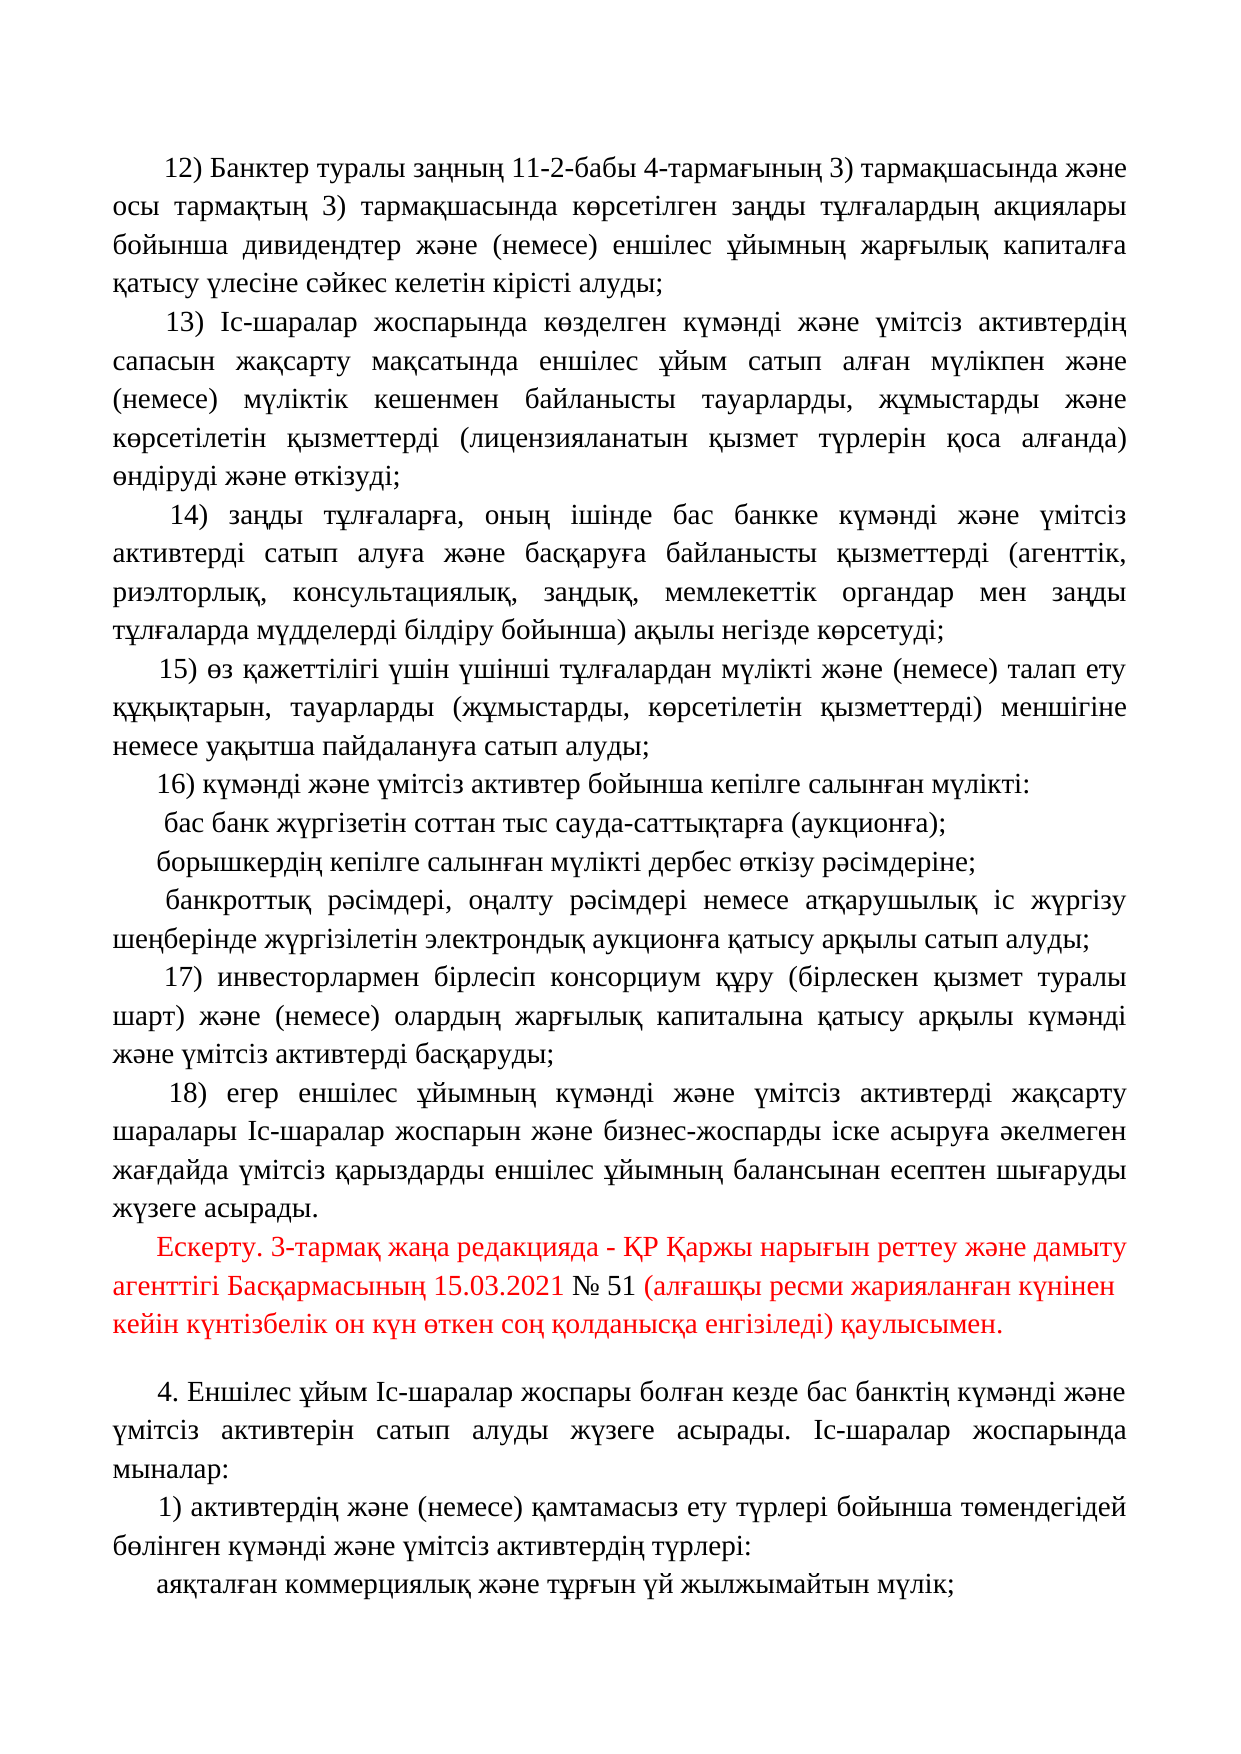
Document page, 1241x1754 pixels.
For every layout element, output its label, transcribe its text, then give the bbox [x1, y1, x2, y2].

text Ескерту. 3-тармақ жаңа редакцияда - ҚР Қаржы нарығын реттеу және дамыту агенттігі Басқармасының 15.03.2021 № 51 (алғашқы ресми жарияланған күнінен кейін күнтізбелік он күн өткен соң қолданысқа енгізіледі) қаулысымен. [112, 1229, 1128, 1370]
text 15) өз қажеттілігі үшін үшінші тұлғалардан мүлікті және (немесе) талап ету құқықтарын, тауарларды (жұмыстарды, көрсетілетін қызметтерді) меншігіне немесе уақытша пайдалануға сатып алуды; [112, 651, 1128, 762]
text 14) заңды тұлғаларға, оның ішінде бас банкке күмәнді және үмітсіз активтерді сатып алуға және басқаруға байланысты қызметтерді (агенттік, риэлторлық, консультациялық, заңдық, мемлекеттік органдар мен заңды тұлғаларда мүдделерді білдіру бойынша) ақылы негізде көрсетуді; [112, 497, 1128, 646]
text банкроттық рәсімдері, оңалту рәсімдері немесе атқарушылық іс жүргізу шеңберінде жүргізілетін электрондық аукционға қатысу арқылы сатып алуды; [112, 882, 1128, 954]
text 13) Іс-шаралар жоспарында көзделген күмәнді және үмітсіз активтердің сапасын жақсарту мақсатында еншілес ұйым сатып алған мүлікпен және (немесе) мүліктік кешенмен байланысты тауарларды, жұмыстарды және көрсетілетін қызметтерді (лицензияланатын қызмет түрлерін қоса алғанда) өндіруді және өткізуді; [112, 304, 1128, 492]
text 12) Банктер туралы заңның 11-2-бабы 4-тармағының 3) тармақшасында және осы тармақтың 3) тармақшасында көрсетілген заңды тұлғалардың акциялары бойынша дивидендтер және (немесе) еншілес ұйымның жарғылық капиталға қатысу үлесіне сәйкес келетін кірісті алуды; [112, 150, 1128, 299]
text 16) күмәнді және үмітсіз активтер бойынша кепілге салынған мүлікті: [112, 767, 1128, 800]
text 1) активтердің және (немесе) қамтамасыз ету түрлері бойынша төмендегідей бөлінген күмәнді және үмітсіз активтердің түрлері: [112, 1489, 1128, 1562]
text аяқталған коммерциялық және тұрғын үй жылжымайтын мүлік; [112, 1567, 1128, 1600]
text 4. Еншілес ұйым Іс-шаралар жоспары болған кезде бас банктің күмәнді және үмітсіз активтерін сатып алуды жүзеге асырады. Іс-шаралар жоспарында мыналар: [112, 1374, 1128, 1484]
text бас банк жүргізетін соттан тыс сауда-саттықтарға (аукционға); [112, 805, 1128, 839]
text 17) инвесторлармен бірлесіп консорциум құру (бірлескен қызмет туралы шарт) және (немесе) олардың жарғылық капиталына қатысу арқылы күмәнді және үмітсіз активтерді басқаруды; [112, 959, 1128, 1070]
text 18) егер еншілес ұйымның күмәнді және үмітсіз активтерді жақсарту шаралары Іс-шаралар жоспарын және бизнес-жоспарды іске асыруға әкелмеген жағдайда үмітсіз қарыздарды еншілес ұйымның балансынан есептен шығаруды жүзеге асырады. [112, 1075, 1128, 1224]
text борышкердің кепілге салынған мүлікті дербес өткізу рәсімдеріне; [112, 844, 1128, 877]
